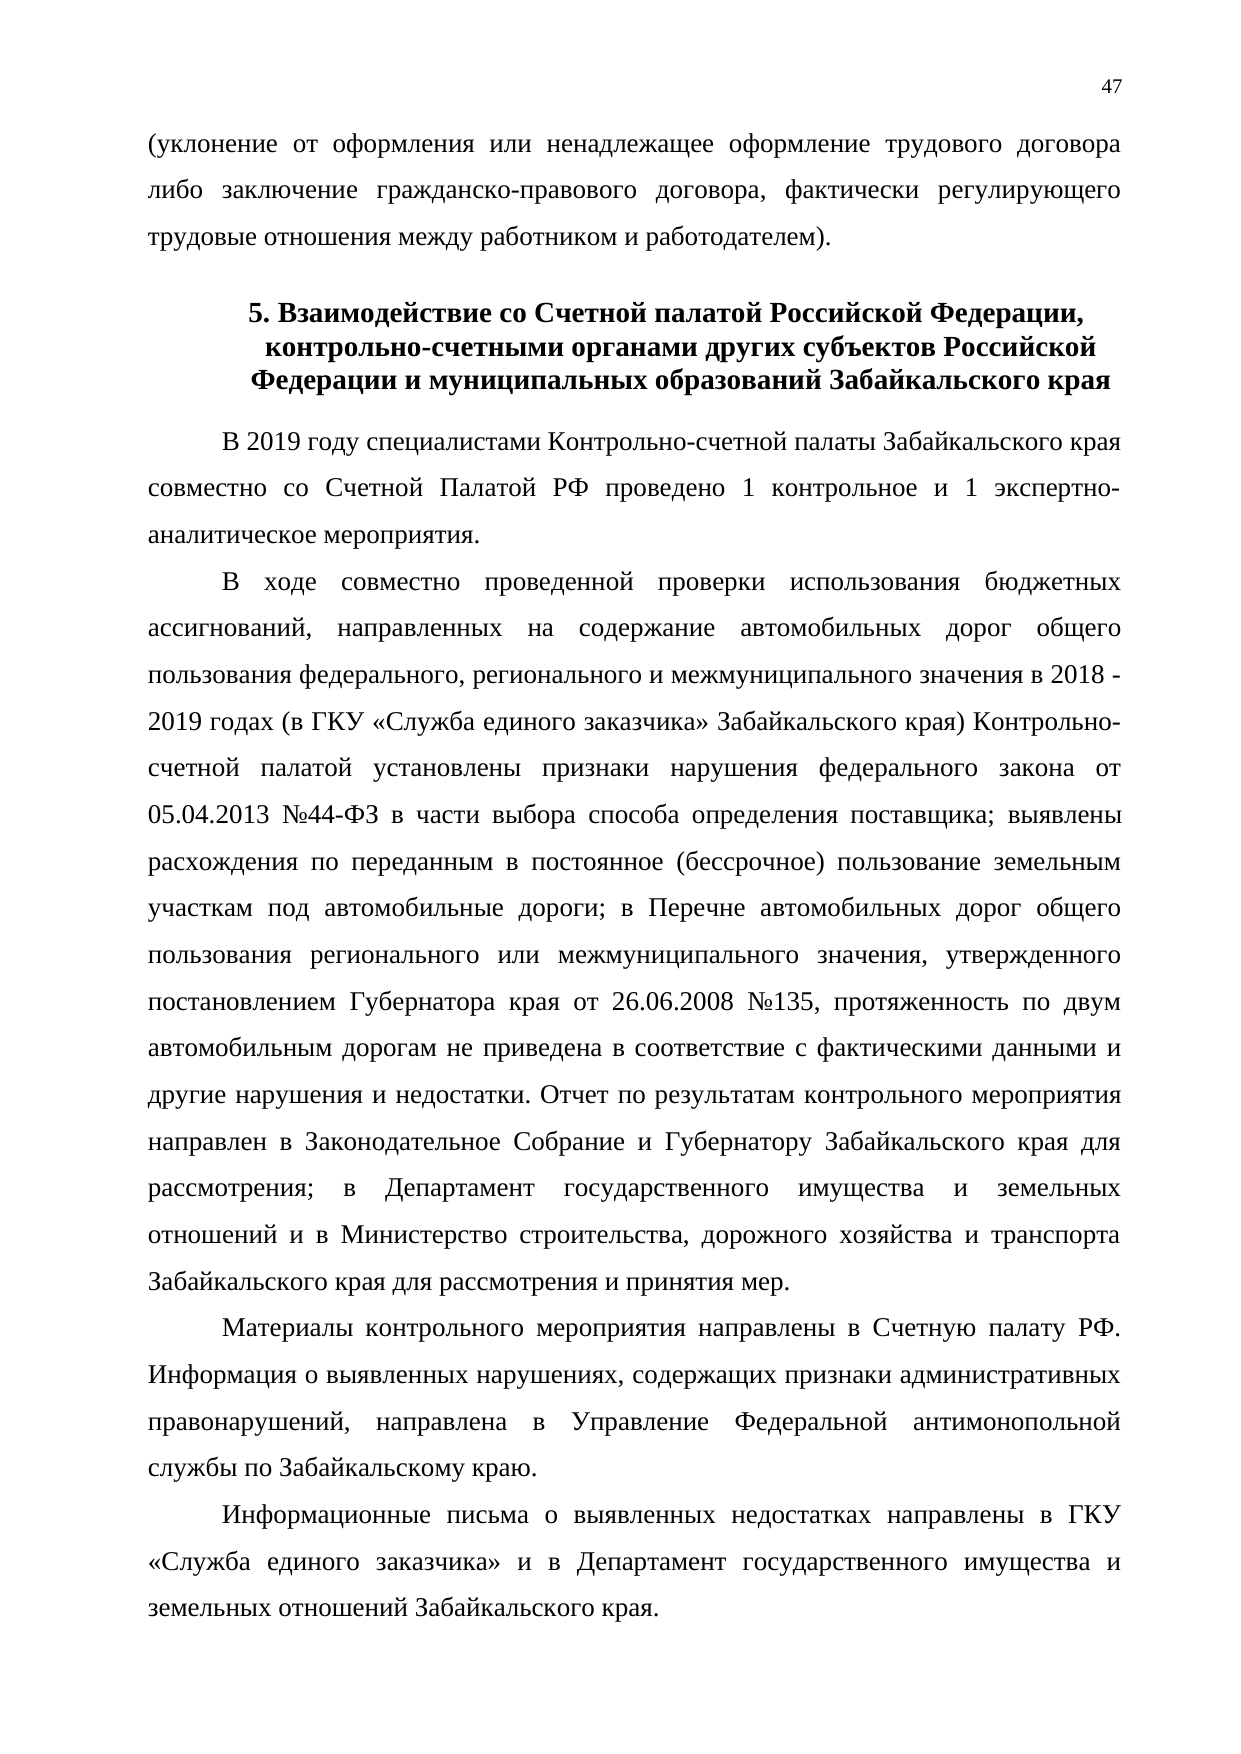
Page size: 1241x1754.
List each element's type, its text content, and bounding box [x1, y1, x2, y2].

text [148, 127, 1122, 251]
text В 2019 году специалистами Контрольно-счетной палаты Забайкальского края совместно со Счетной Палатой РФ проведено 1 контрольное и 1 экспертно-аналитическое мероприятия. [148, 425, 1122, 549]
text Информационные письма о выявленных недостатках направлены в ГКУ «Служба единого заказчика» и в Департамент государственного имущества и земельных отношений Забайкальского края. [148, 1498, 1122, 1623]
text Материалы контрольного мероприятия направлены в Счетную палату РФ. Информация о выявленных нарушениях, содержащих признаки административных правонарушений, направлена в Управление Федеральной антимонопольной службы по Забайкальскому краю. [148, 1311, 1122, 1483]
text В ходе совместно проведенной проверки использования бюджетных ассигнований, направленных на содержание автомобильных дорог общего пользования федерального, регионального и межмуниципального значения в 2018 - 2019 годах (в ГКУ «Служба единого заказчика» Забайкальского края) Контрольно-счетной палатой установлены признаки нарушения федерального закона от 05.04.2013 №44-ФЗ в части выбора способа определения поставщика; выявлены расхождения по переданным в постоянное (бессрочное) пользование земельным участкам под автомобильные дороги; в Перечне автомобильных дорог общего пользования регионального или межмуниципального значения, утвержденного постановлением Губернатора края от 26.06.2008 №135, протяженность по двум автомобильным дорогам не приведена в соответствие с фактическими данными и другие нарушения и недостатки. Отчет по результатам контрольного мероприятия направлен в Законодательное Собрание и Губернатору Забайкальского края для рассмотрения; в Департамент государственного имущества и земельных отношений и в Министерство строительства, дорожного хозяйства и транспорта Забайкальского края для рассмотрения и принятия мер. [148, 565, 1122, 1296]
list Взаимодействие со Счетной палатой Российской Федерации, контрольно-счетными органами других субъектов Российской Федерации и муниципальных образований Забайкальского края [207, 295, 1125, 396]
